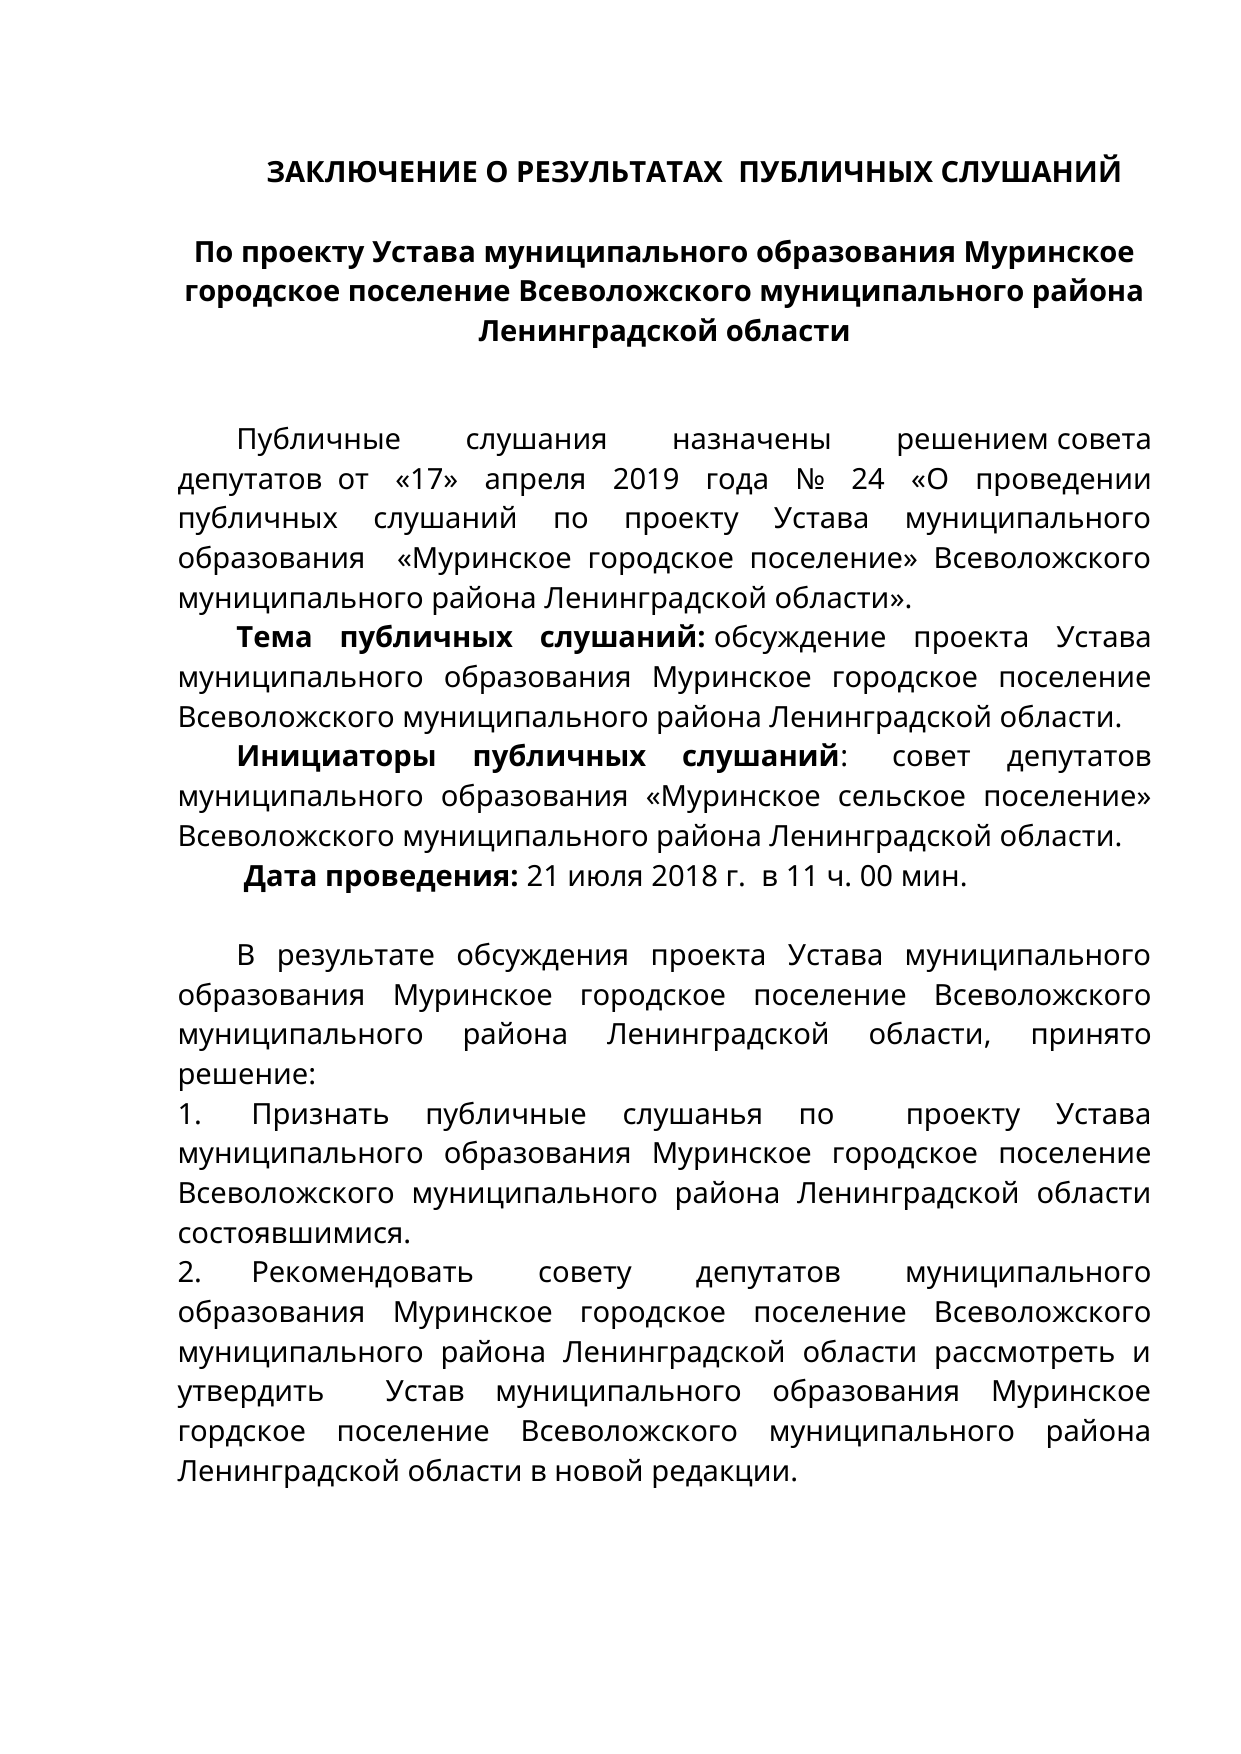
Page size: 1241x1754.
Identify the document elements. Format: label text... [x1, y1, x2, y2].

text По проекту Устава муниципального образования Муринское городское поселение Всеволожского муниципального района Ленинградской области [177, 231, 1152, 350]
text Дата проведения: 21 июля 2018 г. в 11 ч. 00 мин. [177, 855, 1152, 894]
text 2. Рекомендовать совету депутатов муниципального образования Муринское городское поселение Всеволожского муниципального района Ленинградской области рассмотреть и утвердить Устав муниципального образования Муринское гордское поселение Всеволожского муниципального района Ленинградской области в новой редакции. [177, 1252, 1152, 1490]
text В результате обсуждения проекта Устава муниципального образования Муринское городское поселение Всеволожского муниципального района Ленинградской области, принято решение: [177, 934, 1152, 1093]
text ЗАКЛЮЧЕНИЕ О РЕЗУЛЬТАТАХ ПУБЛИЧНЫХ СЛУШАНИЙ [177, 152, 1152, 191]
text Тема публичных слушаний: обсуждение проекта Устава муниципального образования Муринское городское поселение Всеволожского муниципального района Ленинградской области. [177, 617, 1152, 736]
text 1. Признать публичные слушанья по проекту Устава муниципального образования Муринское городское поселение Всеволожского муниципального района Ленинградской области состоявшимися. [177, 1093, 1152, 1252]
text Публичные слушания назначены решением совета депутатов от «17» апреля 2019 года № 24 «О проведении публичных слушаний по проекту Устава муниципального образования «Муринское городское поселение» Всеволожского муниципального района Ленинградской области». [177, 418, 1152, 617]
text Инициаторы публичных слушаний: совет депутатов муниципального образования «Муринское сельское поселение» Всеволожского муниципального района Ленинградской области. [177, 736, 1152, 855]
